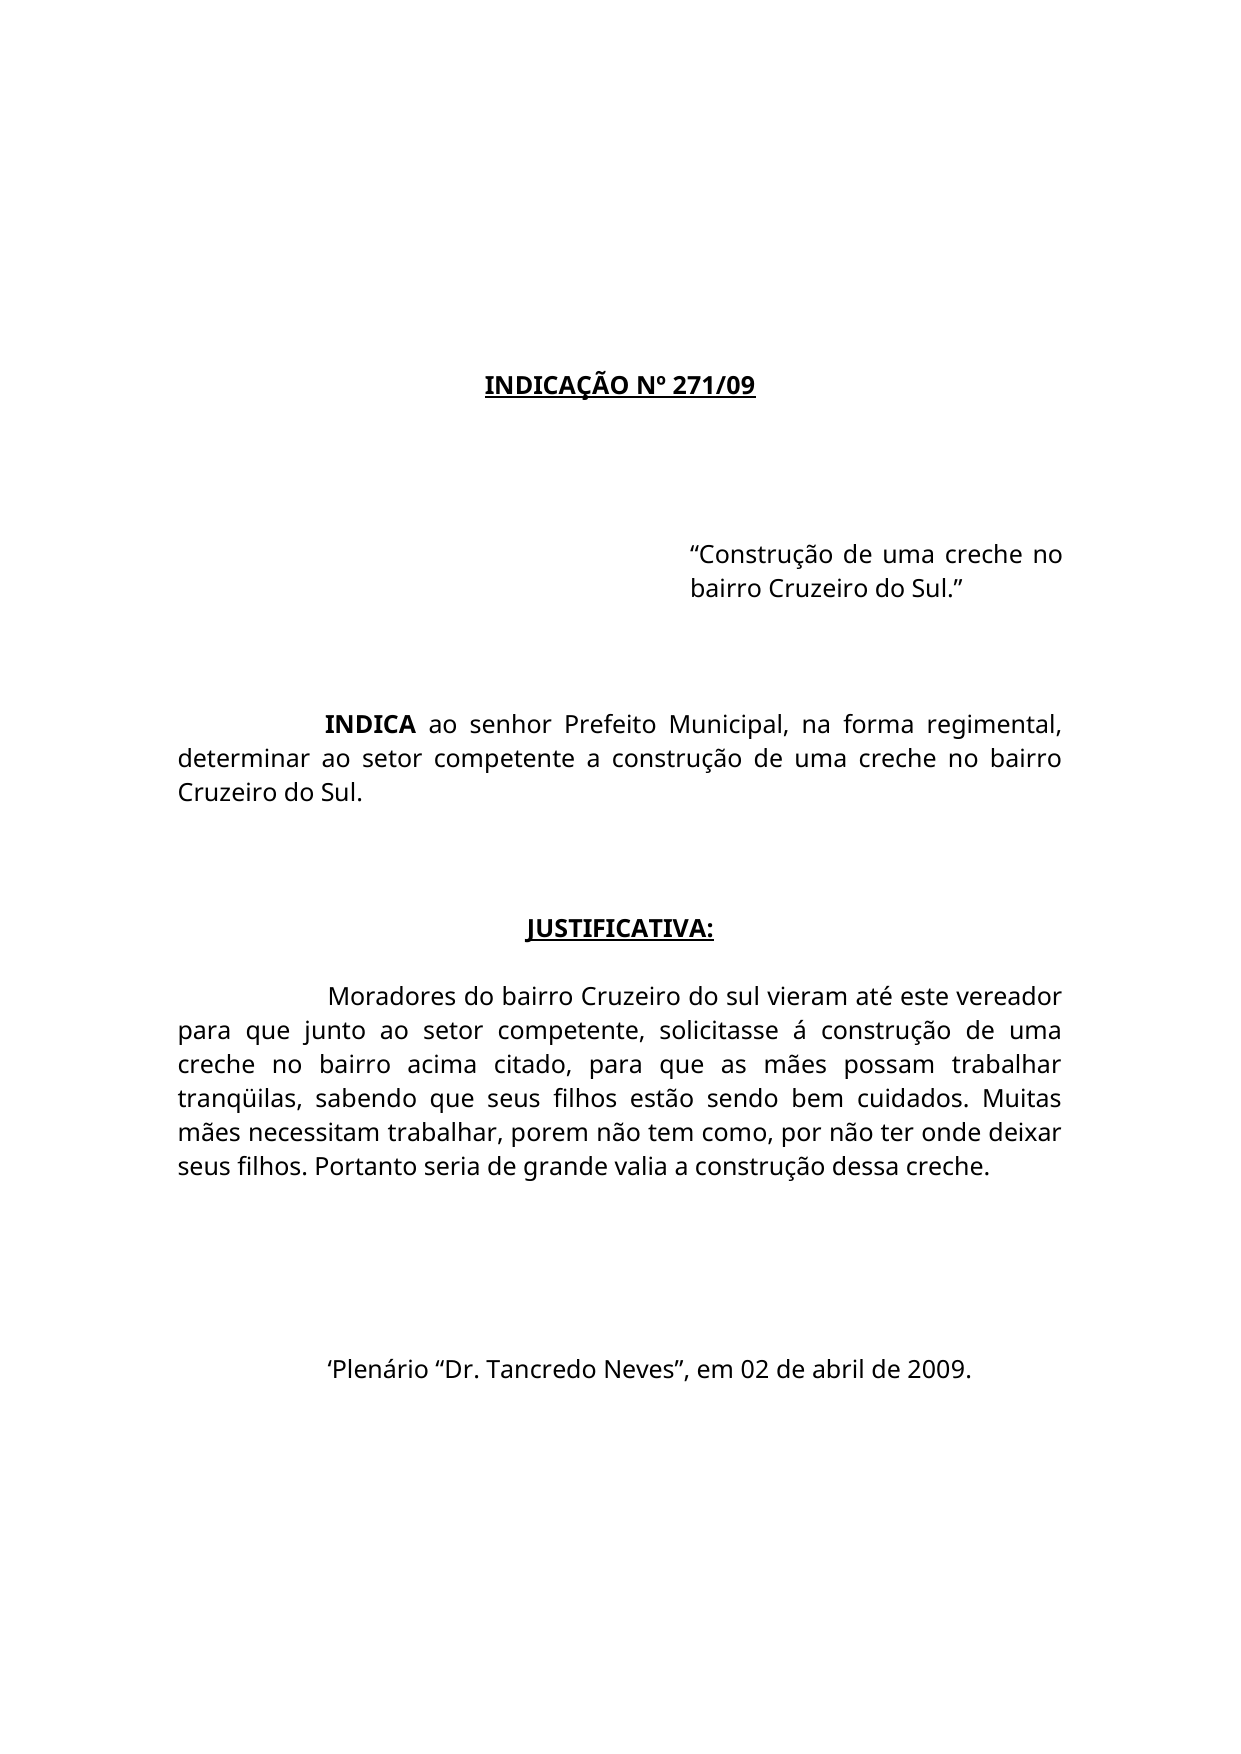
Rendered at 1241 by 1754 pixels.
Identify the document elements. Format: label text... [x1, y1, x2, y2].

title INDICA ao senhor Prefeito Municipal, na forma regimental, determinar ao setor competente a construção de uma creche no bairro Cruzeiro do Sul. [177, 707, 1063, 809]
title JUSTIFICATIVA: [177, 911, 1063, 945]
title INDICAÇÃO Nº 271/09 [177, 368, 1063, 402]
title “Construção de uma creche no bairro Cruzeiro do Sul.” [690, 537, 1063, 605]
title Moradores do bairro Cruzeiro do sul vieram até este vereador para que junto ao setor competente, solicitasse á construção de uma creche no bairro acima citado, para que as mães possam trabalhar tranqüilas, sabendo que seus filhos estão sendo bem cuidados. Muitas mães necessitam trabalhar, porem não tem como, por não ter onde deixar seus filhos. Portanto seria de grande valia a construção dessa creche. [177, 979, 1063, 1183]
title ‘Plenário “Dr. Tancredo Neves”, em 02 de abril de 2009. [177, 1352, 1063, 1386]
